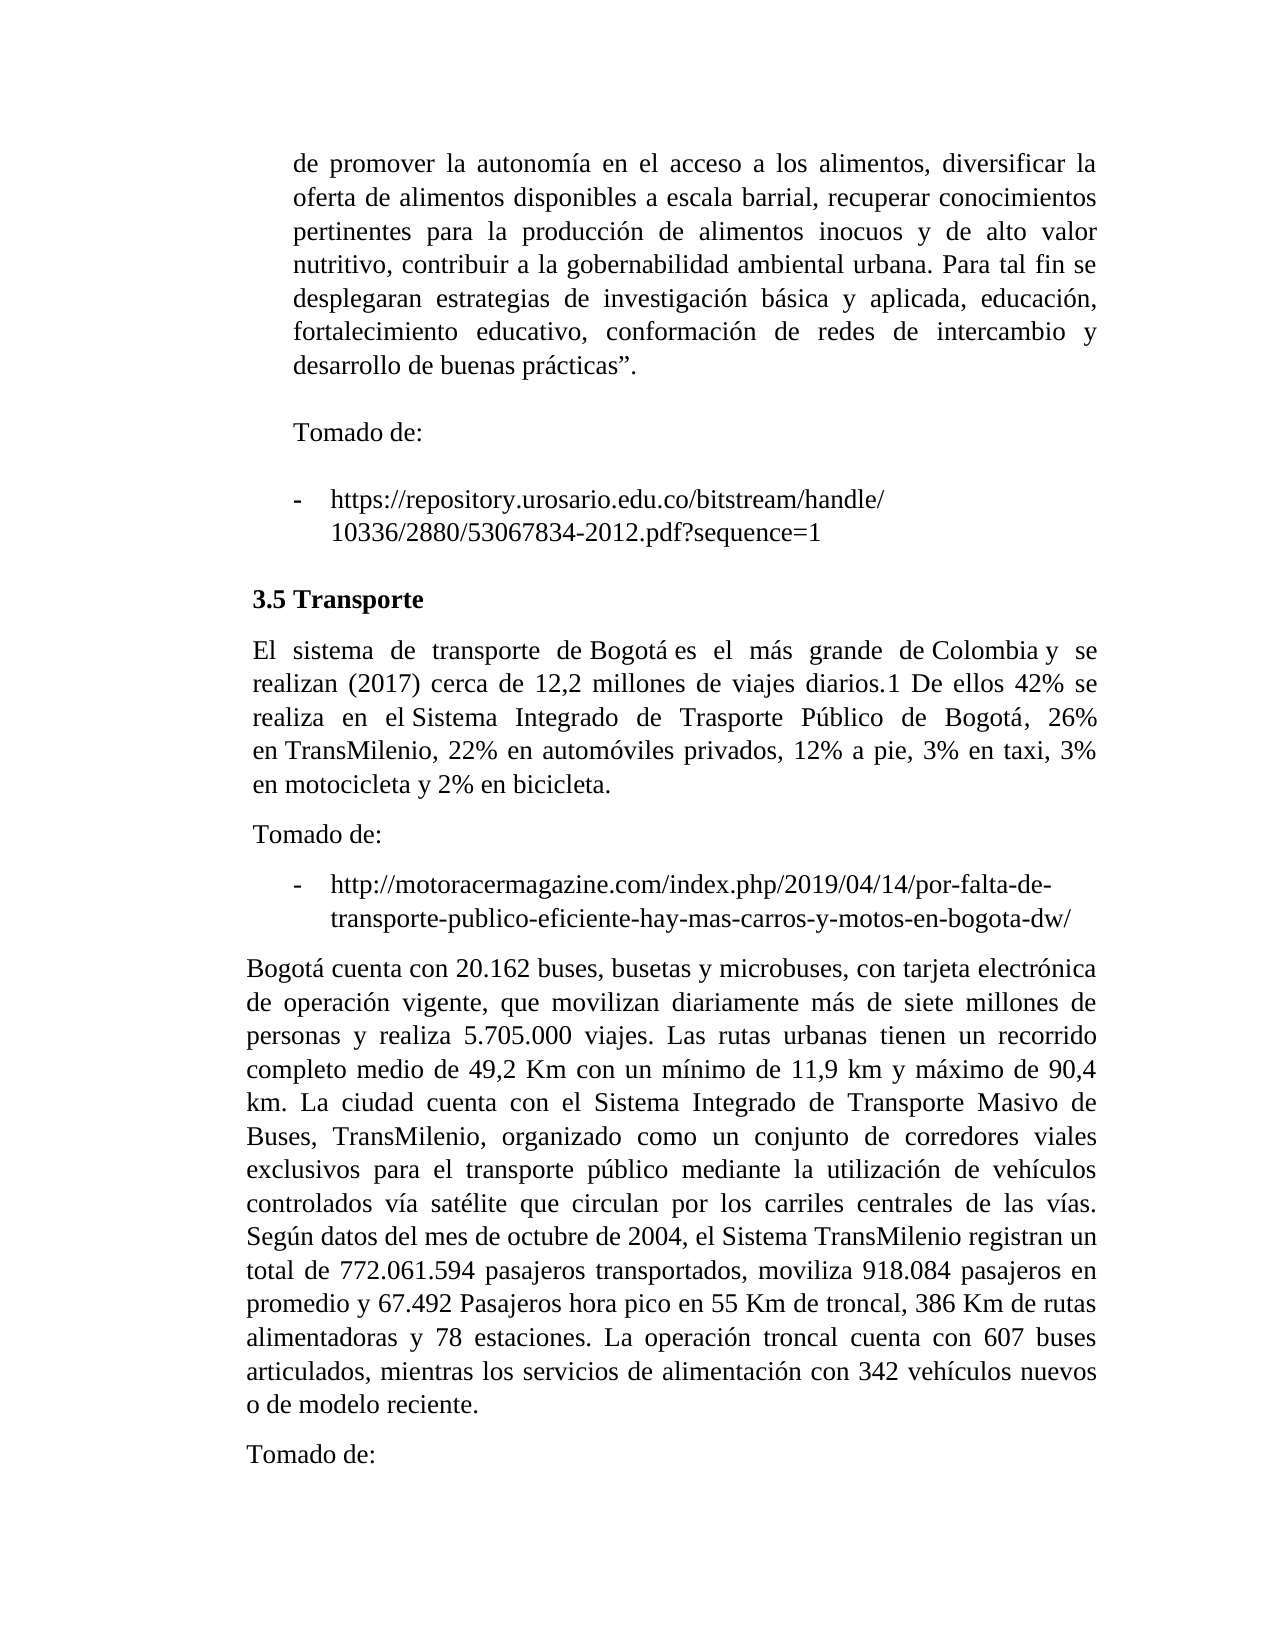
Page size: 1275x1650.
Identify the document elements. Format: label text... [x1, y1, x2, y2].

list Transporte [252, 584, 1098, 615]
text Bogotá cuenta con 20.162 buses, busetas y microbuses, con tarjeta electrónica de operación vigente, que movilizan diariamente más de siete millones de personas y realiza 5.705.000 viajes. Las rutas urbanas tienen un recorrido completo medio de 49,2 Km con un mínimo de 11,9 km y máximo de 90,4 km. La ciudad cuenta con el Sistema Integrado de Transporte Masivo de Buses, TransMilenio, organizado como un conjunto de corredores viales exclusivos para el transporte público mediante la utilización de vehículos controlados vía satélite que circulan por los carriles centrales de las vías. Según datos del mes de octubre de 2004, el Sistema TransMilenio registran un total de 772.061.594 pasajeros transportados, moviliza 918.084 pasajeros en promedio y 67.492 Pasajeros hora pico en 55 Km de troncal, 386 Km de rutas alimentadoras y 78 estaciones. La operación troncal cuenta con 607 buses articulados, mientras los servicios de alimentación con 342 vehículos nuevos o de modelo reciente. [246, 952, 1098, 1419]
list http://motoracermagazine.com/index.php/2019/04/14/por-falta-de-transporte-publico-eficiente-hay-mas-carros-y-motos-en-bogota-dw/ [293, 868, 1098, 933]
list https://repository.urosario.edu.co/bitstream/handle/10336/2880/53067834-2012.pdf?sequence=1 [293, 483, 1098, 548]
text El sistema de transporte de Bogotá es el más grande de Colombia y se realizan (2017) cerca de 12,2 millones de viajes diarios.1​ De ellos 42% se realiza en el Sistema Integrado de Trasporte Público de Bogotá, 26% en TransMilenio, 22% en automóviles privados, 12% a pie, 3% en taxi, 3% en motocicleta y 2% en bicicleta. [252, 634, 1098, 799]
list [293, 148, 1098, 380]
text Tomado de: [246, 1438, 1098, 1469]
text Tomado de: [252, 818, 1098, 849]
list Tomado de: [293, 416, 1098, 447]
